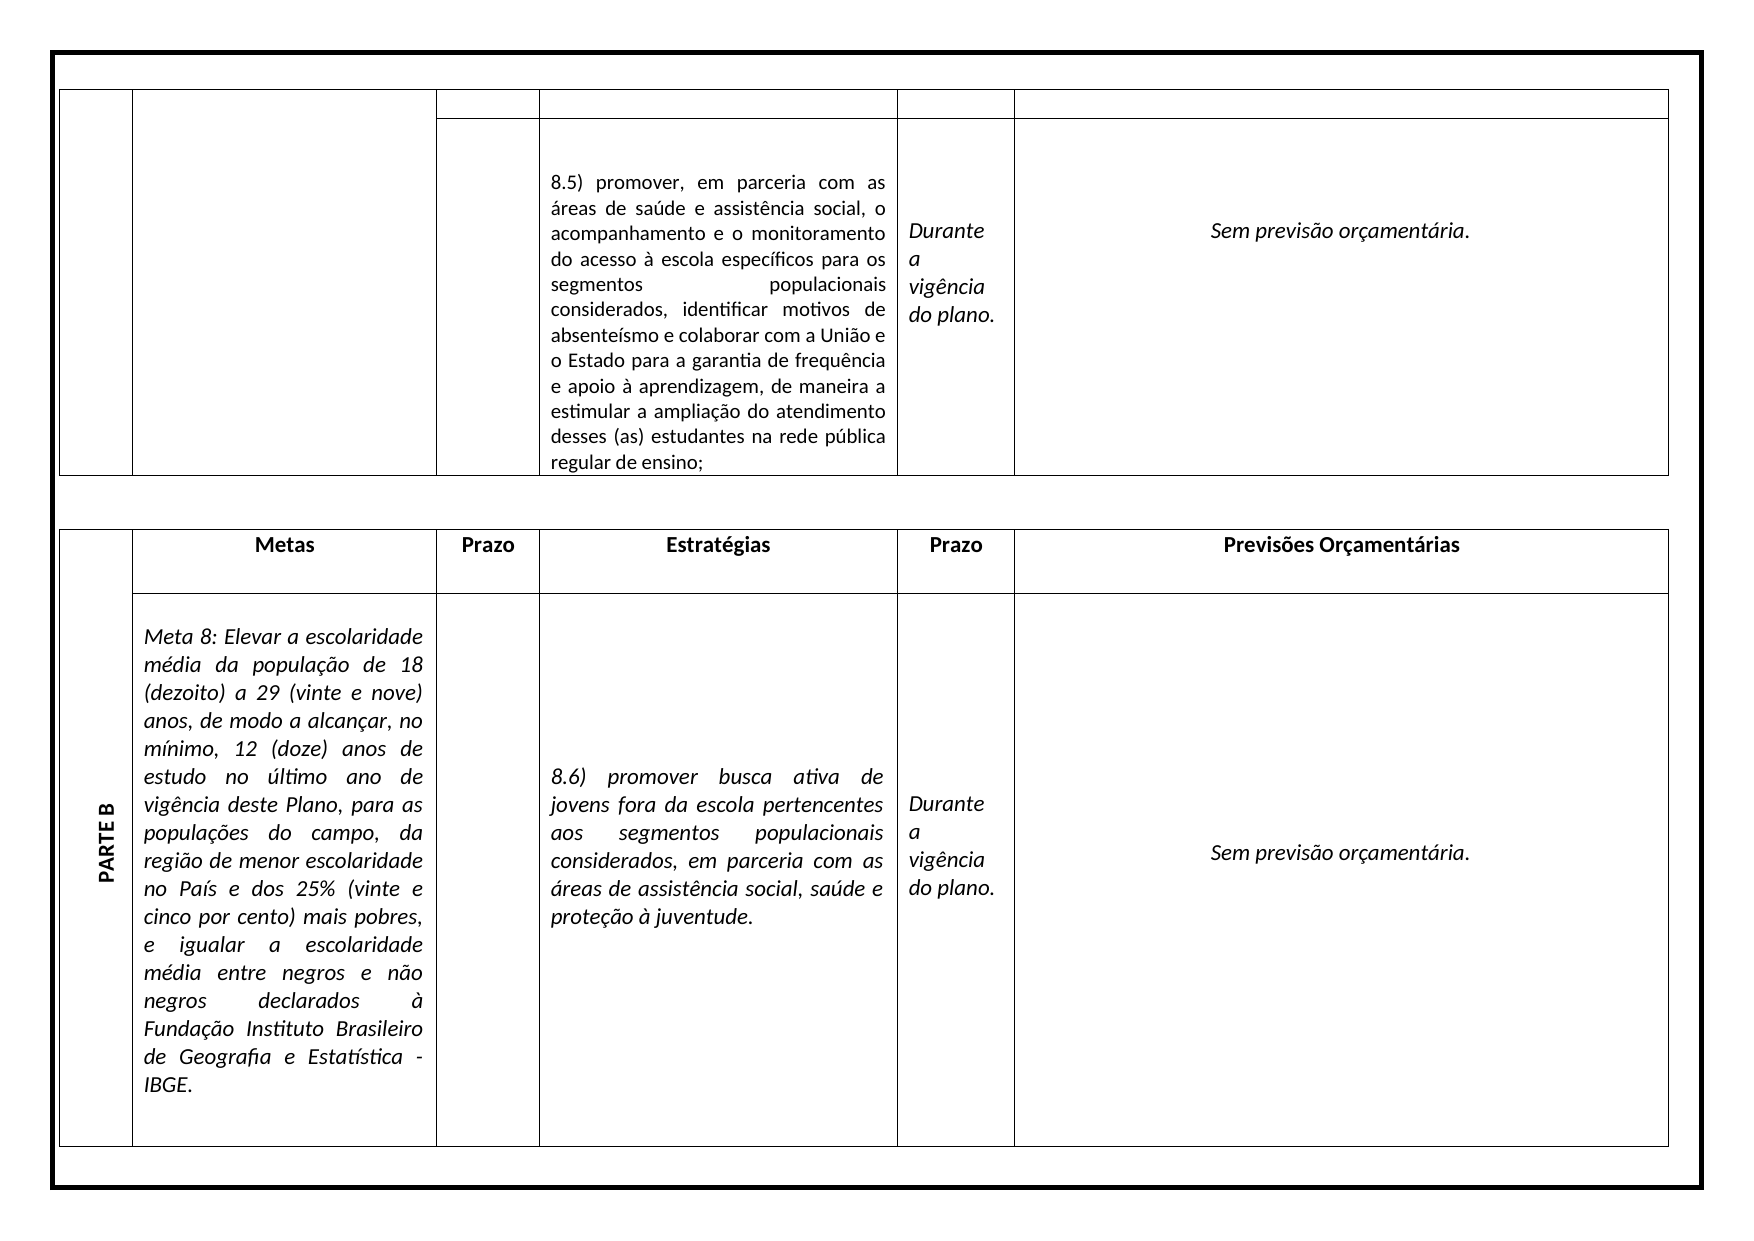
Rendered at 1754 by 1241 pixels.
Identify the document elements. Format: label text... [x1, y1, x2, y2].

table_header Previsões Orçamentárias [1015, 530, 1668, 593]
table_header Prazo [437, 530, 539, 593]
table_header PARTE B [60, 530, 132, 1146]
table_cell [437, 90, 539, 118]
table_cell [898, 90, 1014, 118]
table_cell [437, 119, 539, 474]
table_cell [540, 90, 897, 118]
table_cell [133, 594, 436, 1146]
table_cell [540, 594, 897, 1146]
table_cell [898, 594, 1014, 1146]
table_header Prazo [898, 530, 1014, 593]
table_cell 8.5) promover, em parceria com as áreas de saúde e assistência social, o acompanhamento e o monitoramento do acesso à escola específicos para os segmentos populacionais considerados, identificar motivos de absenteísmo e colaborar com a União e o Estado para a garantia de frequência e apoio à aprendizagem, de maneira a estimular a ampliação do atendimento desses (as) estudantes na rede pública regular de ensino; [540, 119, 897, 474]
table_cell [1015, 90, 1668, 118]
table_cell [437, 594, 539, 1146]
table_cell Durante a vigência do plano. [898, 119, 1014, 474]
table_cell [1015, 594, 1668, 1146]
table_header Metas [133, 530, 436, 593]
table_cell Sem previsão orçamentária. [1015, 119, 1668, 474]
table_header Estratégias [540, 530, 897, 593]
